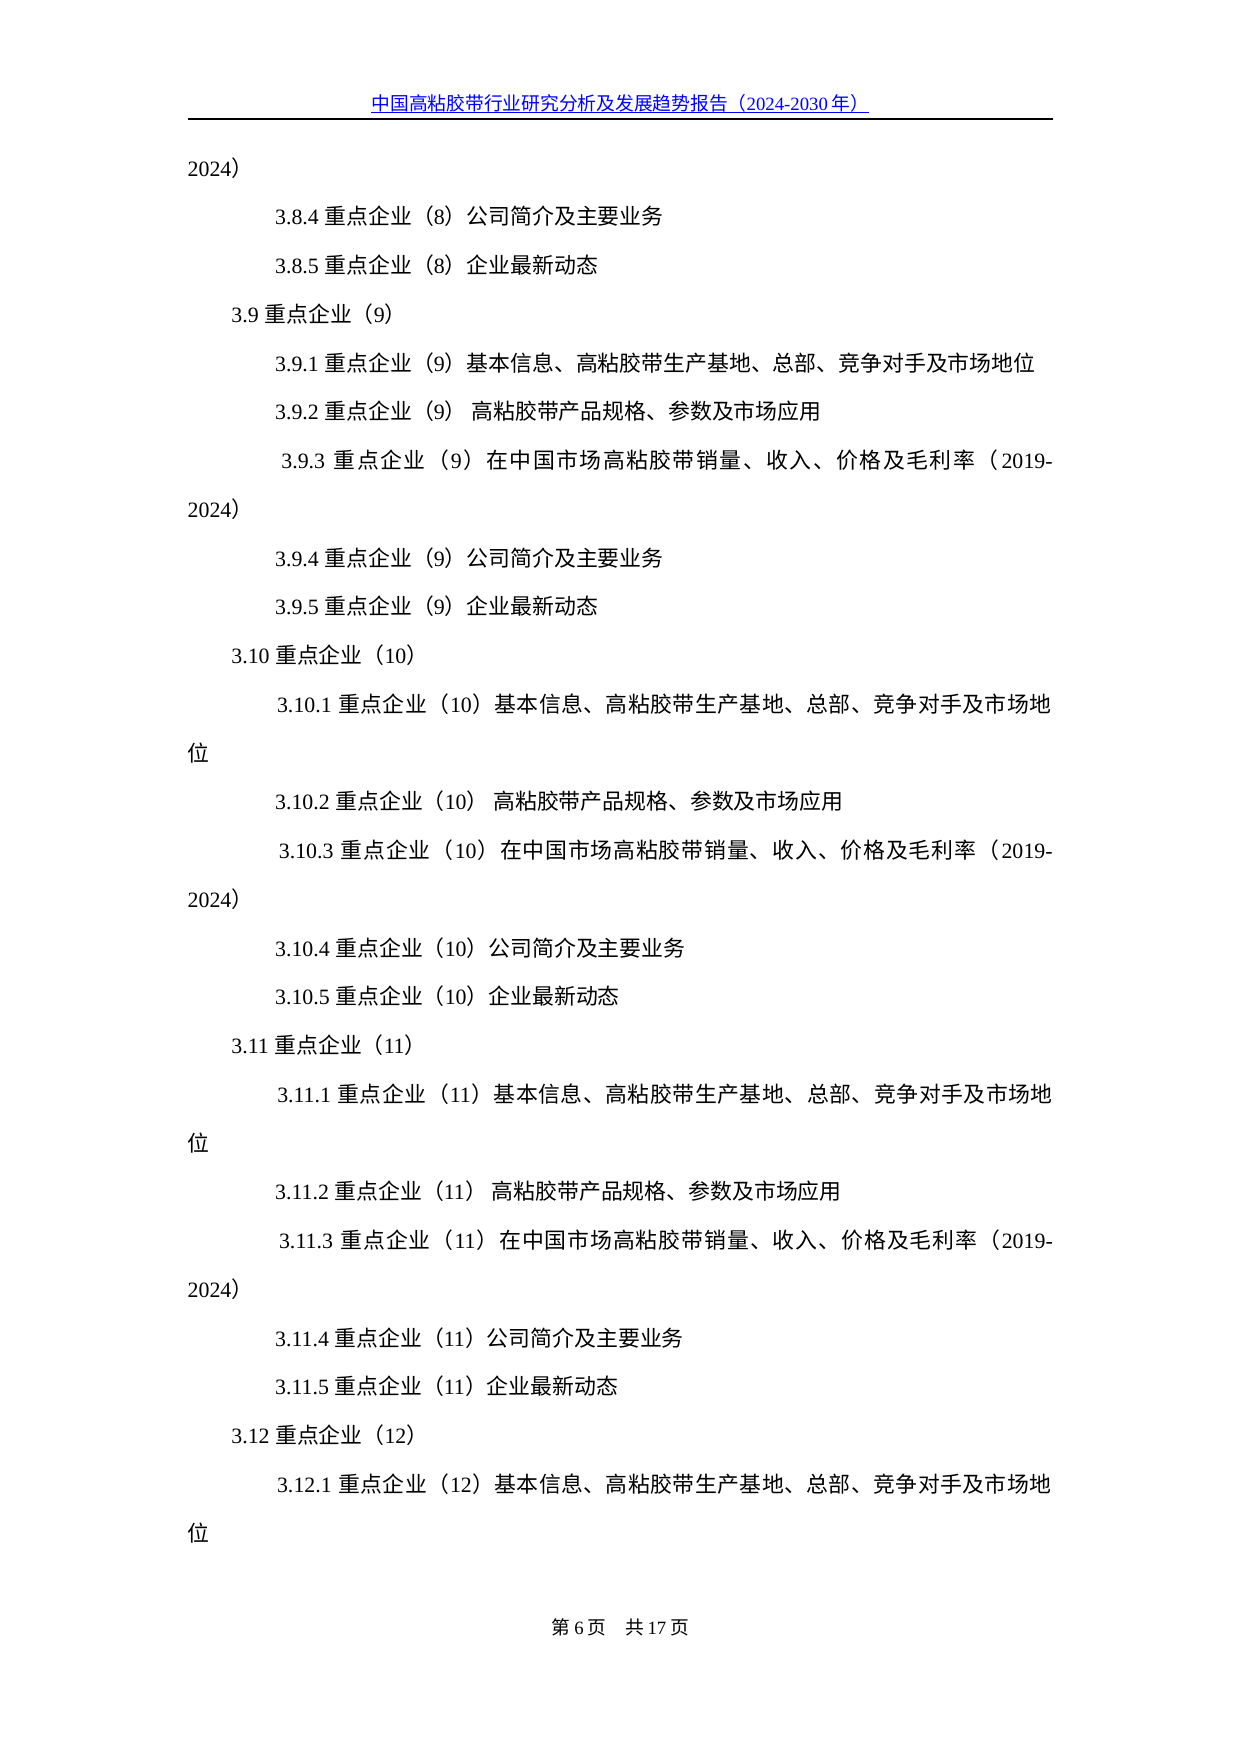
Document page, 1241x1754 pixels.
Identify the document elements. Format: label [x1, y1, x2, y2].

text [187, 150, 1053, 1548]
